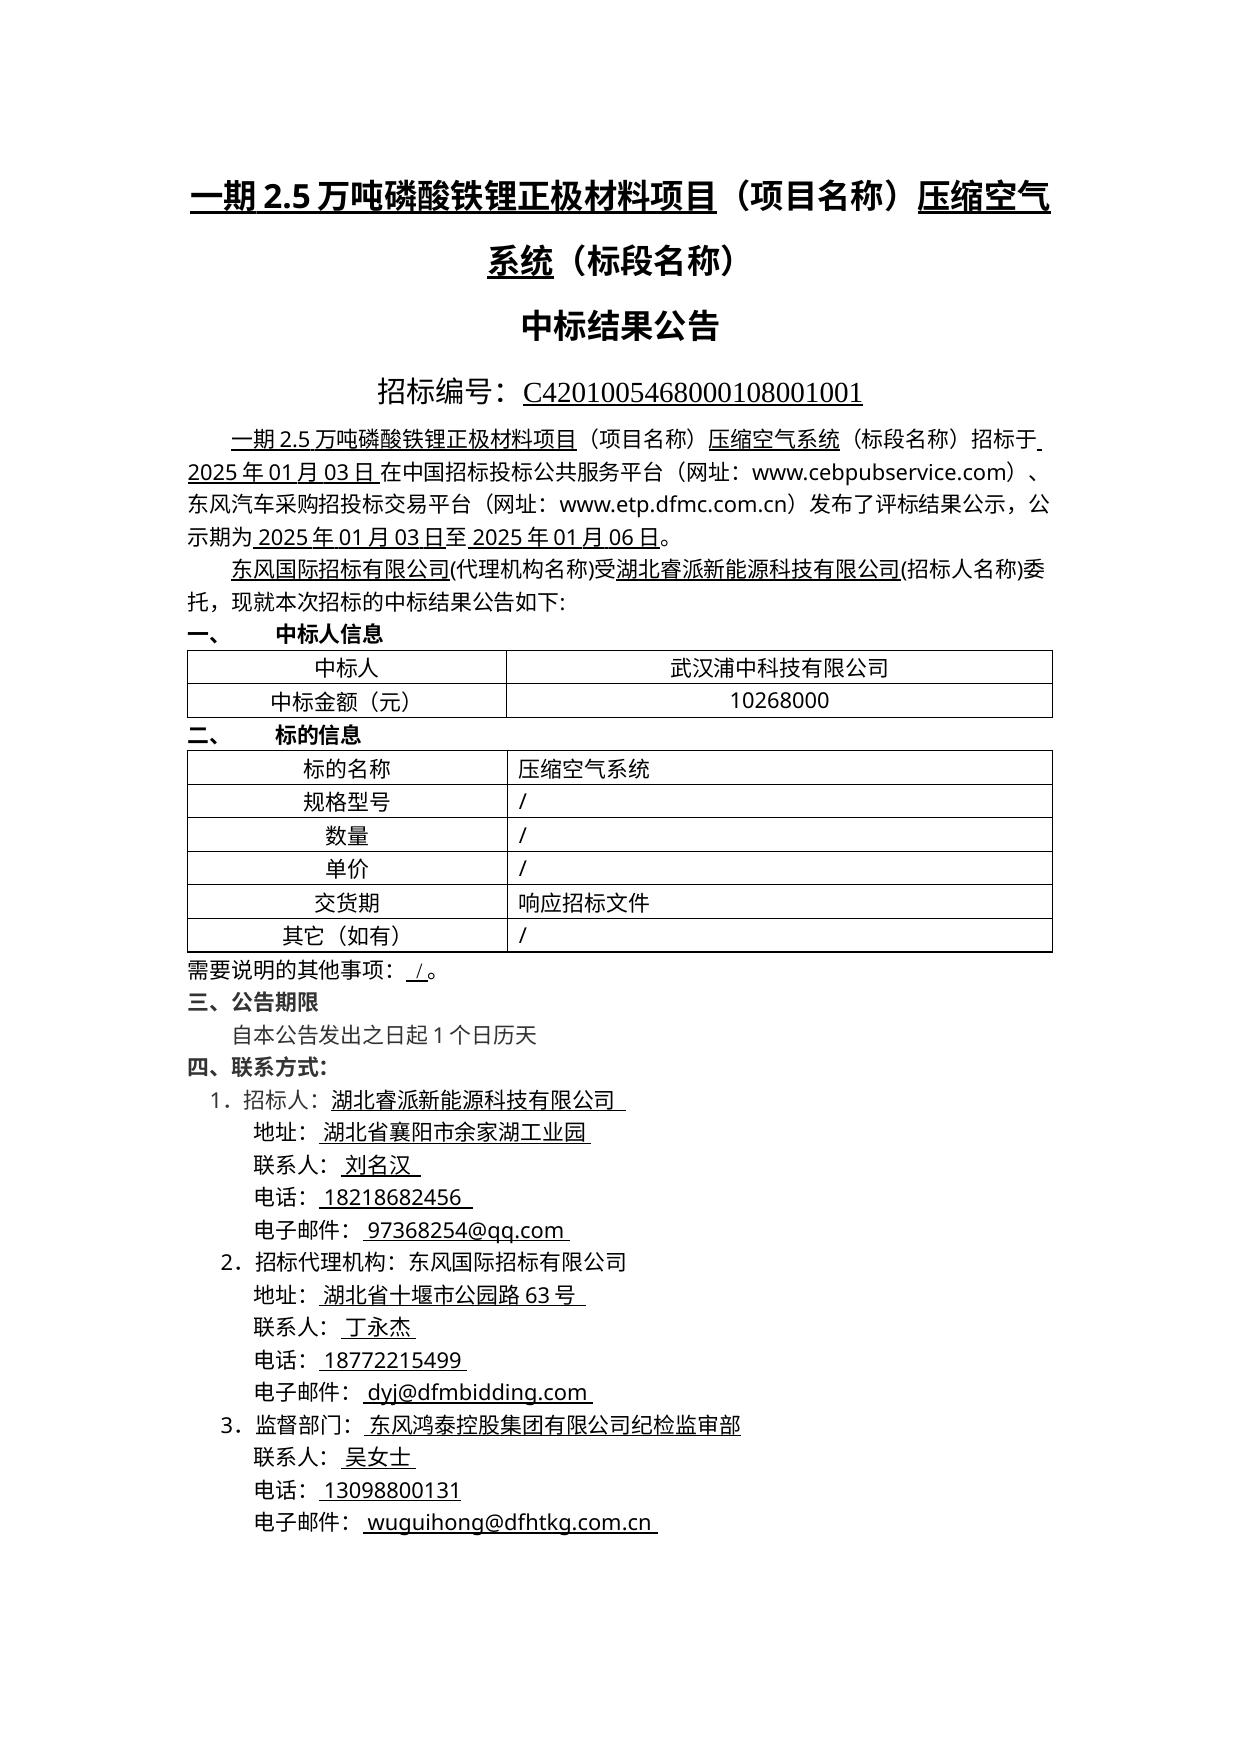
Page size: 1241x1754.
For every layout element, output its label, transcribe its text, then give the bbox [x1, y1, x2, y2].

text 1．招标人：湖北睿派新能源科技有限公司 [187, 1082, 1053, 1115]
text 电话： 18218682456 [187, 1180, 1053, 1212]
text 3．监督部门： 东风鸿泰控股集团有限公司纪检监审部 [187, 1407, 1053, 1440]
table_cell / [508, 785, 1052, 817]
text 2．招标代理机构：东风国际招标有限公司 [187, 1245, 1053, 1277]
table_cell / [508, 818, 1052, 851]
table_cell 交货期 [188, 885, 507, 918]
text 电子邮件： wuguihong@dfhtkg.com.cn [187, 1505, 1053, 1537]
table_header 标的名称 [188, 751, 507, 784]
table_cell / [508, 852, 1052, 884]
table_cell 10268000 [507, 684, 1052, 717]
table_cell 中标金额（元） [188, 684, 506, 717]
table_cell 单价 [188, 852, 507, 884]
list 中标人信息 [187, 617, 1053, 649]
list 标的信息 [187, 718, 1053, 750]
text 地址： 湖北省十堰市公园路63号 [187, 1277, 1053, 1310]
text 一期2.5万吨磷酸铁锂正极材料项目（项目名称）压缩空气系统（标段名称）招标于 2025年01月03日 在中国招标投标公共服务平台（网址：www.cebpubservice.com）、东风汽车采购招投标交易平台（网址：www.etp.dfmc.com.cn）发布了评标结果公示，公示期为 2025年01月03日至 2025年01月06日。 [187, 422, 1053, 552]
table_cell 数量 [188, 818, 507, 851]
table_cell 响应招标文件 [508, 885, 1052, 918]
table_cell 规格型号 [188, 785, 507, 817]
text 联系人： 丁永杰 [187, 1310, 1053, 1342]
table_header 压缩空气系统 [508, 751, 1052, 784]
table_header 武汉浦中科技有限公司 [507, 651, 1052, 683]
text 东风国际招标有限公司(代理机构名称)受湖北睿派新能源科技有限公司(招标人名称)委托，现就本次招标的中标结果公告如下: [187, 552, 1053, 617]
text 一期2.5万吨磷酸铁锂正极材料项目（项目名称）压缩空气系统（标段名称） [187, 162, 1053, 292]
text 电话： 13098800131 [187, 1472, 1053, 1505]
text 三、公告期限 [187, 985, 1053, 1017]
text 中标结果公告 [187, 292, 1053, 357]
text 自本公告发出之日起1个日历天 [187, 1017, 1053, 1050]
text 电话： 18772215499 [187, 1342, 1053, 1375]
text 电子邮件： 97368254@qq.com [187, 1212, 1053, 1245]
text 电子邮件： dyj@dfmbidding.com [187, 1375, 1053, 1407]
text 四、联系方式： [187, 1050, 1053, 1082]
text 联系人： 吴女士 [187, 1440, 1053, 1472]
text 地址： 湖北省襄阳市余家湖工业园 [187, 1115, 1053, 1147]
text 招标编号：C4201005468000108001001 [187, 357, 1053, 422]
text 联系人： 刘名汉 [187, 1147, 1053, 1180]
table_header 中标人 [188, 651, 506, 683]
table_cell 其它（如有） [188, 919, 507, 951]
table_cell / [508, 919, 1052, 951]
text 需要说明的其他事项： / 。 [187, 953, 1053, 985]
